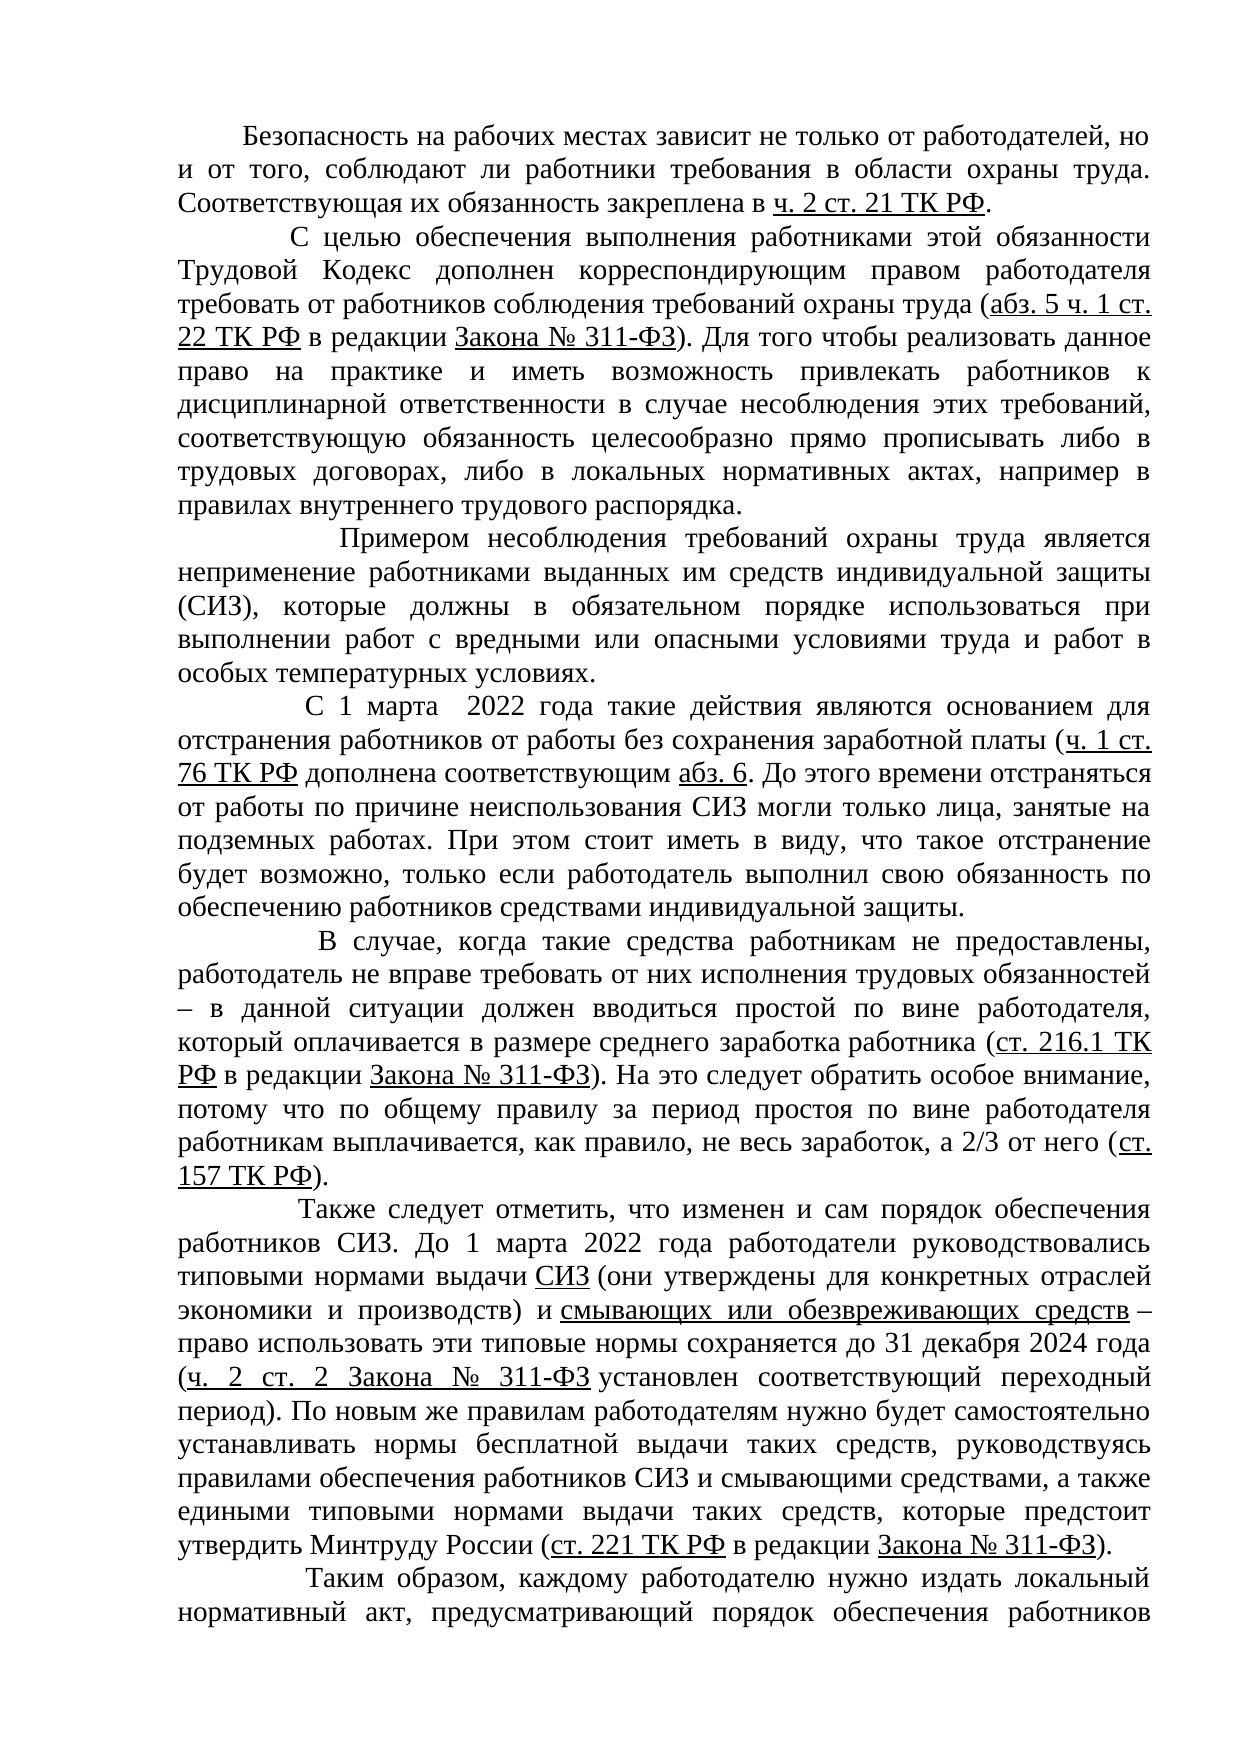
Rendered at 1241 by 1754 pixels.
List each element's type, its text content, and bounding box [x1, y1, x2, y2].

text С 1 марта 2022 года такие действия являются основанием для отстранения работников от работы без сохранения заработной платы (ч. 1 ст. 76 ТК РФ дополнена соответствующим абз. 6. До этого времени отстраняться от работы по причине неиспользования СИЗ могли только лица, занятые на подземных работах. При этом стоит иметь в виду, что такое отстранение будет возможно, только если работодатель выполнил свою обязанность по обеспечению работников средствами индивидуальной защиты. [177, 688, 1152, 923]
text Примером несоблюдения требований охраны труда является неприменение работниками выданных им средств индивидуальной защиты (СИЗ), которые должны в обязательном порядке использоваться при выполнении работ с вредными или опасными условиями труда и работ в особых температурных условиях. [177, 521, 1152, 688]
text С целью обеспечения выполнения работниками этой обязанности Трудовой Кодекс дополнен корреспондирующим правом работодателя требовать от работников соблюдения требований охраны труда (абз. 5 ч. 1 ст. 22 ТК РФ в редакции Закона № 311-ФЗ). Для того чтобы реализовать данное право на практике и иметь возможность привлекать работников к дисциплинарной ответственности в случае несоблюдения этих требований, соответствующую обязанность целесообразно прямо прописывать либо в трудовых договорах, либо в локальных нормативных актах, например в правилах внутреннего трудового распорядка. [177, 219, 1152, 521]
text В случае, когда такие средства работникам не предоставлены, работодатель не вправе требовать от них исполнения трудовых обязанностей – в данной ситуации должен вводиться простой по вине работодателя, который оплачивается в размере среднего заработка работника (ст. 216.1 ТК РФ в редакции Закона № 311-ФЗ). На это следует обратить особое внимание, потому что по общему правилу за период простоя по вине работодателя работникам выплачивается, как правило, не весь заработок, а 2/3 от него (ст. 157 ТК РФ). [177, 923, 1152, 1191]
text Также следует отметить, что изменен и сам порядок обеспечения работников СИЗ. До 1 марта 2022 года работодатели руководствовались типовыми нормами выдачи СИЗ (они утверждены для конкретных отраслей экономики и производств) и смывающих или обезвреживающих средств – право использовать эти типовые нормы сохраняется до 31 декабря 2024 года (ч. 2 ст. 2 Закона № 311-ФЗ установлен соответствующий переходный период). По новым же правилам работодателям нужно будет самостоятельно устанавливать нормы бесплатной выдачи таких средств, руководствуясь правилами обеспечения работников СИЗ и смывающими средствами, а также едиными типовыми нормами выдачи таких средств, которые предстоит утвердить Минтруду России (ст. 221 ТК РФ в редакции Закона № 311-ФЗ). [177, 1191, 1152, 1560]
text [177, 1560, 1152, 1627]
text Безопасность на рабочих местах зависит не только от работодателей, но и от того, соблюдают ли работники требования в области охраны труда. Соответствующая их обязанность закреплена в ч. 2 ст. 21 ТК РФ. [177, 118, 1152, 219]
